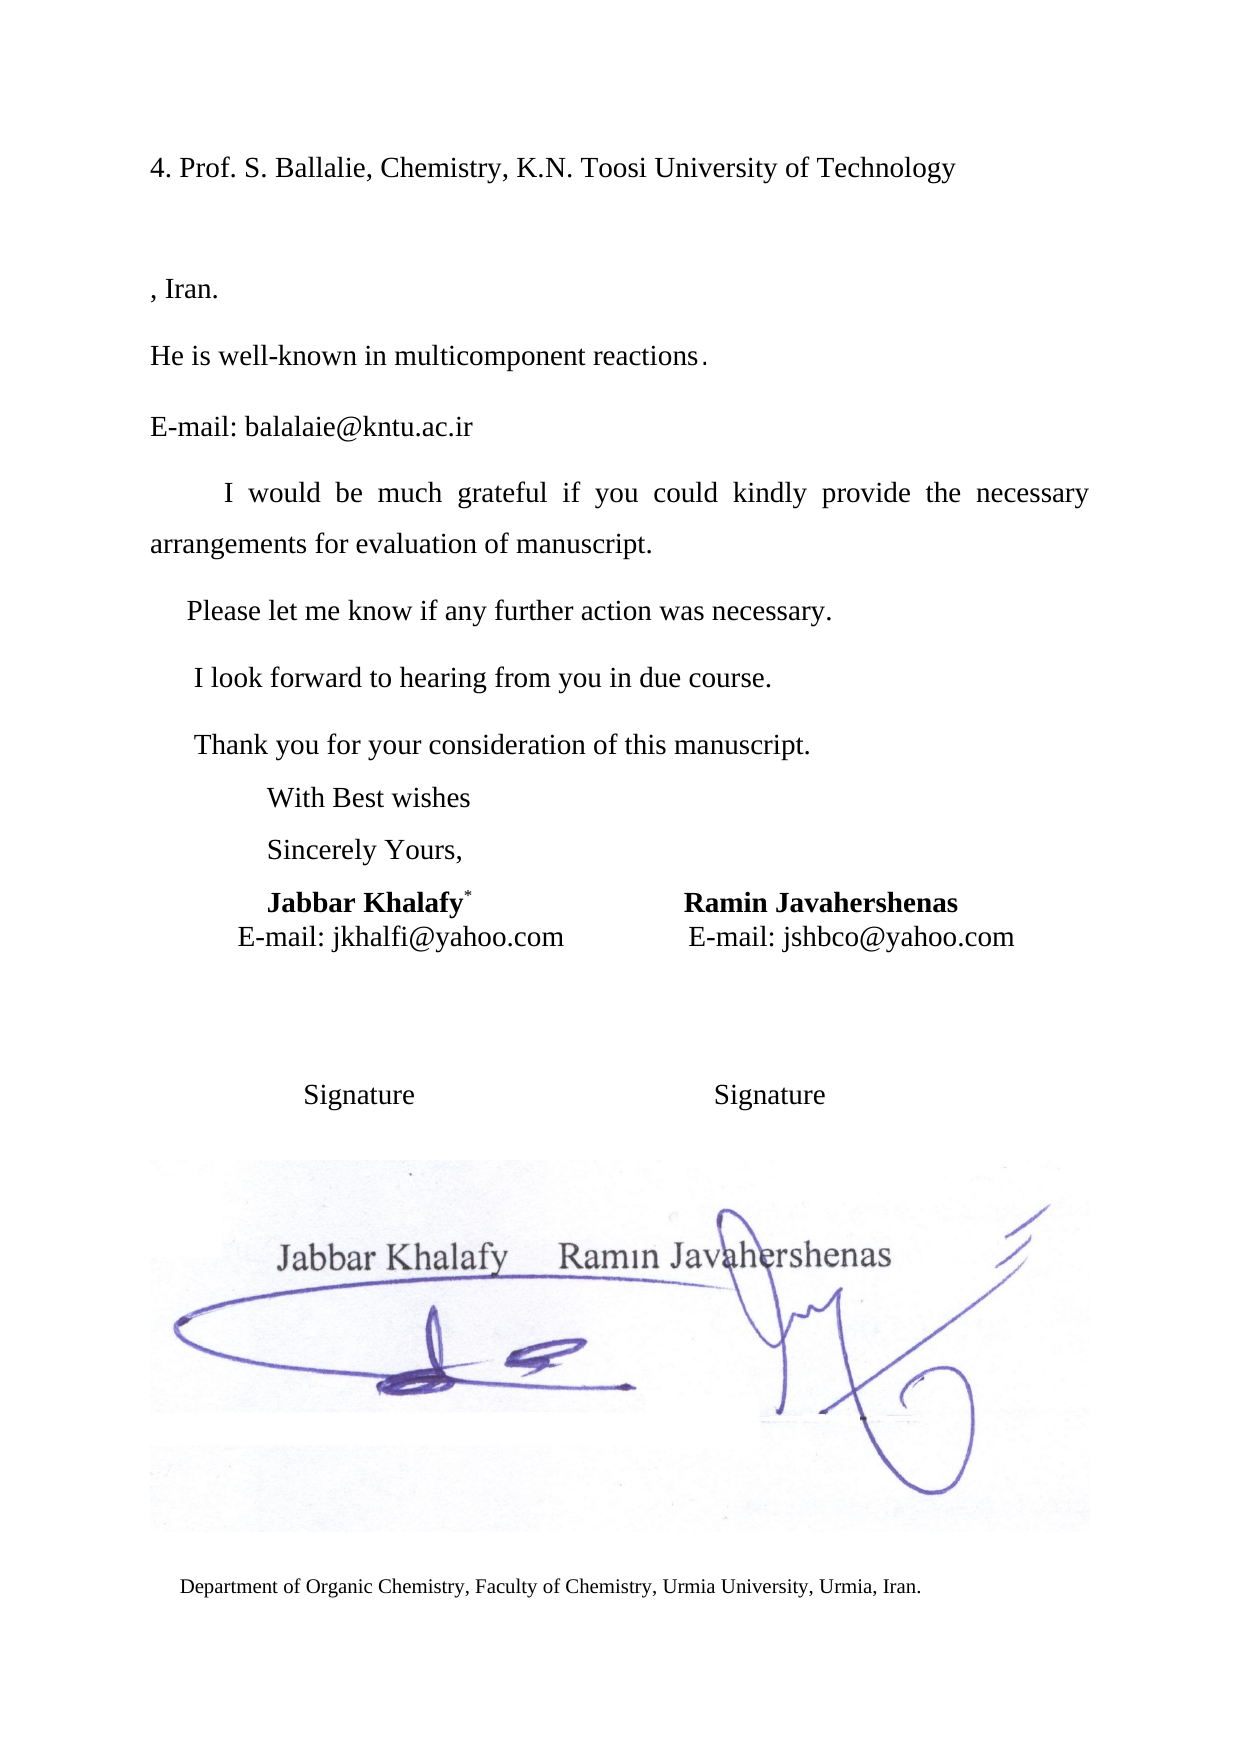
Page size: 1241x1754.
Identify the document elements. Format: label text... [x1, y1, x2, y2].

text Department of Organic Chemistry, Faculty of Chemistry, Urmia University, Urmia, Iran. [150, 1580, 1090, 1597]
text , Iran. [150, 271, 1090, 304]
text I would be much grateful if you could kindly provide the necessary arrangements for evaluation of manuscript. [150, 476, 1090, 559]
text I look forward to hearing from you in due course. [150, 660, 1090, 693]
text E-mail: balalaie@kntu.ac.ir [150, 409, 1090, 442]
picture [150, 1160, 1091, 1532]
text Thank you for your consideration of this manuscript. [150, 727, 1090, 760]
text 4. Prof. S. Ballalie, Chemistry, K.N. Toosi University of Technology [150, 150, 1090, 183]
text Please let me know if any further action was necessary. [150, 593, 1090, 626]
text He is well-known in multicomponent reactions. [150, 338, 1090, 374]
text E-mail: jkhalfi@yahoo.com E-mail: jshbco@yahoo.com [150, 919, 1090, 952]
text With Best wishes [150, 780, 1090, 813]
text Signature Signature [150, 1077, 1090, 1111]
text Jabbar Khalafy* Ramin Javahershenas [150, 885, 1090, 919]
text Sincerely Yours, [150, 832, 1090, 866]
